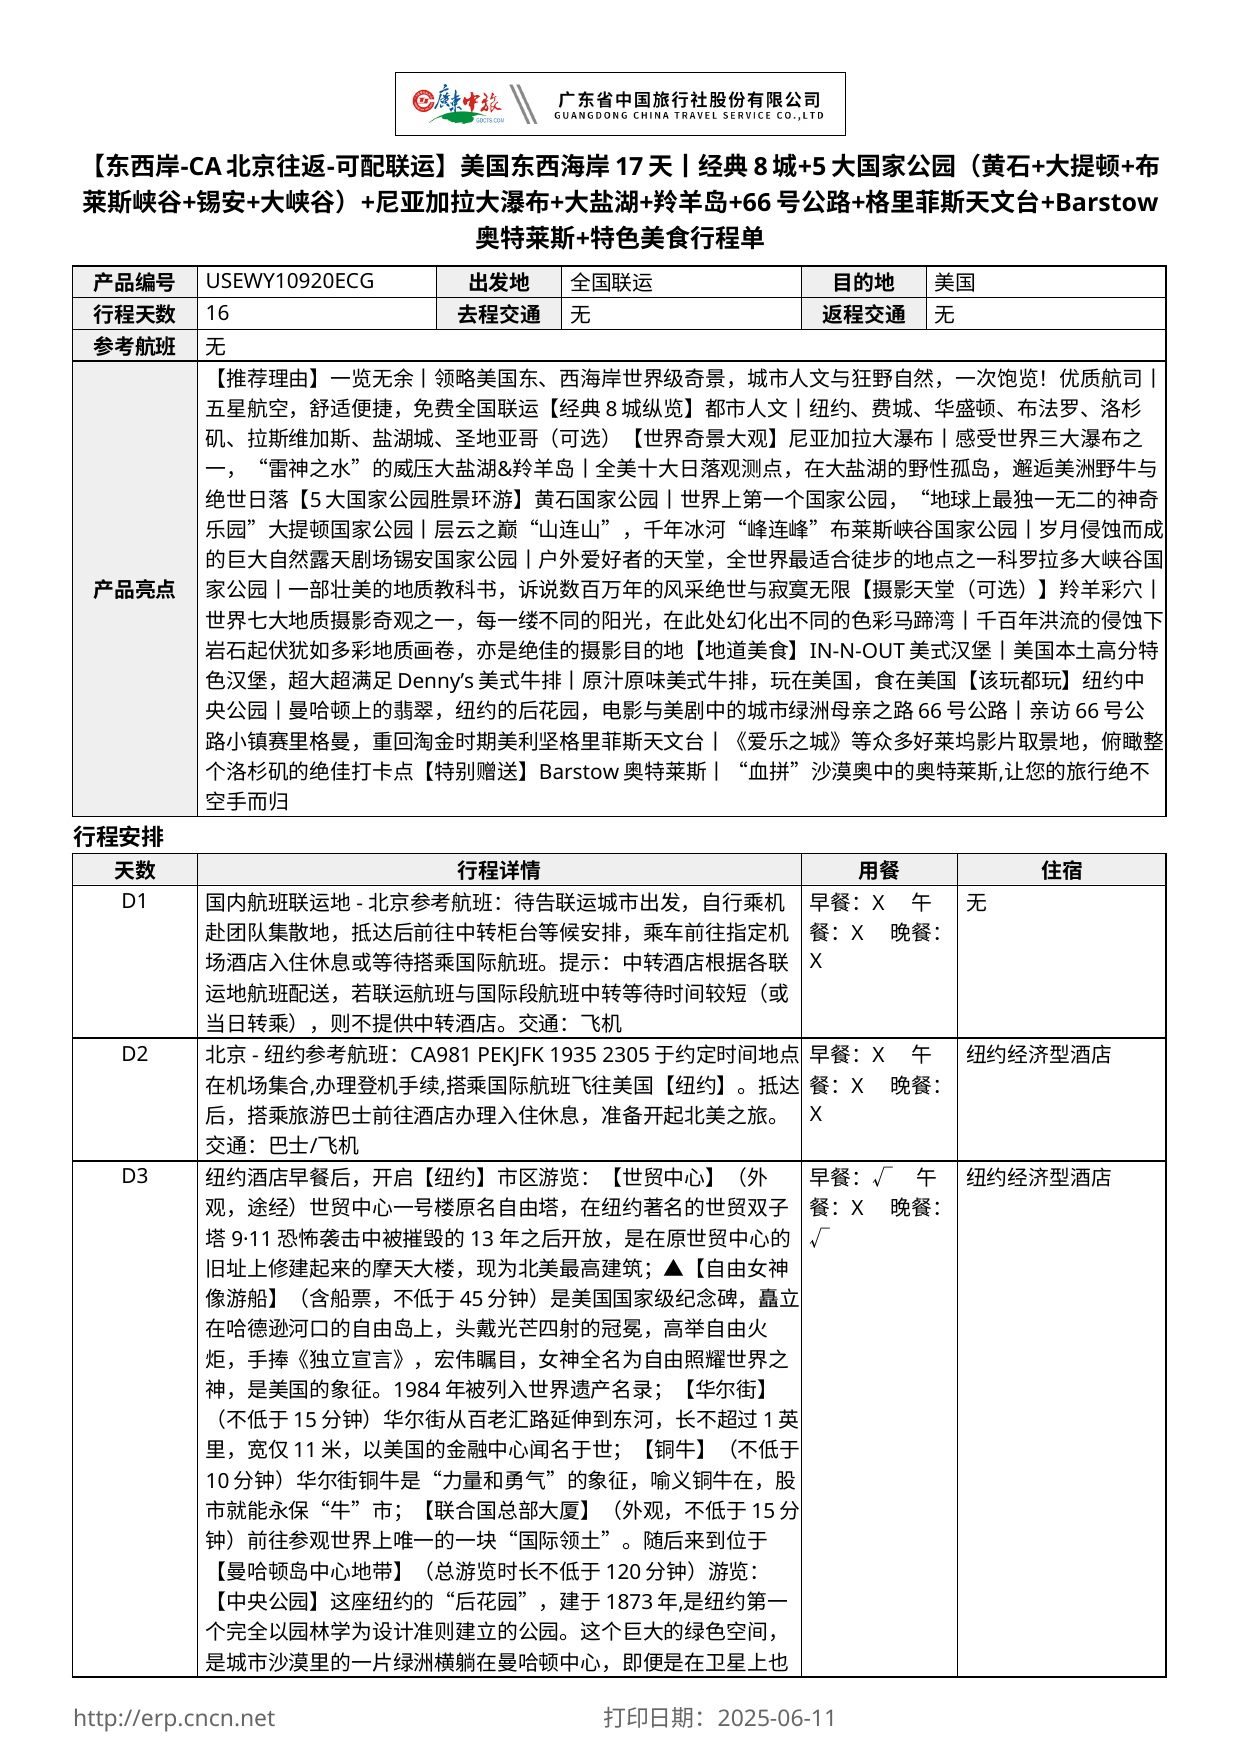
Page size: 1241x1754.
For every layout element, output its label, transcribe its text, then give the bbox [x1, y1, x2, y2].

table_cell 国内航班联运地 - 北京 [198, 886, 801, 1037]
table_header 美国 [927, 267, 1165, 297]
table_cell D2 [73, 1039, 197, 1160]
table_header 用餐 [802, 854, 957, 884]
table_cell D3 [73, 1162, 197, 1676]
text 行程安排 [73, 818, 1167, 852]
table_cell 【推荐理由】 [198, 362, 1165, 816]
table_cell 无 [198, 330, 1165, 360]
table_header 住宿 [958, 854, 1165, 884]
table_cell 无 [562, 298, 801, 329]
table_cell 无 [958, 886, 1165, 1037]
picture [396, 73, 845, 135]
table_cell D1 [73, 886, 197, 1037]
table_header USEWY10920ECG [198, 267, 436, 297]
table_cell 16 [198, 298, 436, 329]
table_header 全国联运 [562, 267, 801, 297]
table_cell 早餐：X 午餐：X 晚餐：X [802, 886, 957, 1037]
text 【东西岸-CA北京往返-可配联运】美国东西海岸17天丨经典8城+5大国家公园（黄石+大提顿+布莱斯峡谷+锡安+大峡谷）+尼亚加拉大瀑布+大盐湖+羚羊岛+66号公路+格里菲斯天文台+Barstow奥特莱斯+特色美食行程单 [73, 146, 1167, 255]
table_cell 去程交通 [437, 298, 561, 329]
table_cell 纽约经济型酒店 [958, 1162, 1165, 1676]
table_header 天数 [73, 854, 197, 884]
table_header 目的地 [802, 267, 926, 297]
table_cell 返程交通 [802, 298, 926, 329]
table_cell 产品亮点 [73, 362, 197, 816]
table_cell 纽约经济型酒店 [958, 1039, 1165, 1160]
table_header 行程详情 [198, 854, 801, 884]
table_cell 早餐：X 午餐：X 晚餐：X [802, 1039, 957, 1160]
table_cell 行程天数 [73, 298, 197, 329]
table_cell 北京 - 纽约 [198, 1039, 801, 1160]
table_cell 纽约 [198, 1162, 801, 1676]
table_header 产品编号 [73, 267, 197, 297]
table_cell 早餐：√ 午餐：X 晚餐：√ [802, 1162, 957, 1676]
table_header 出发地 [437, 267, 561, 297]
table_cell 无 [927, 298, 1165, 329]
table_cell 参考航班 [73, 330, 197, 360]
